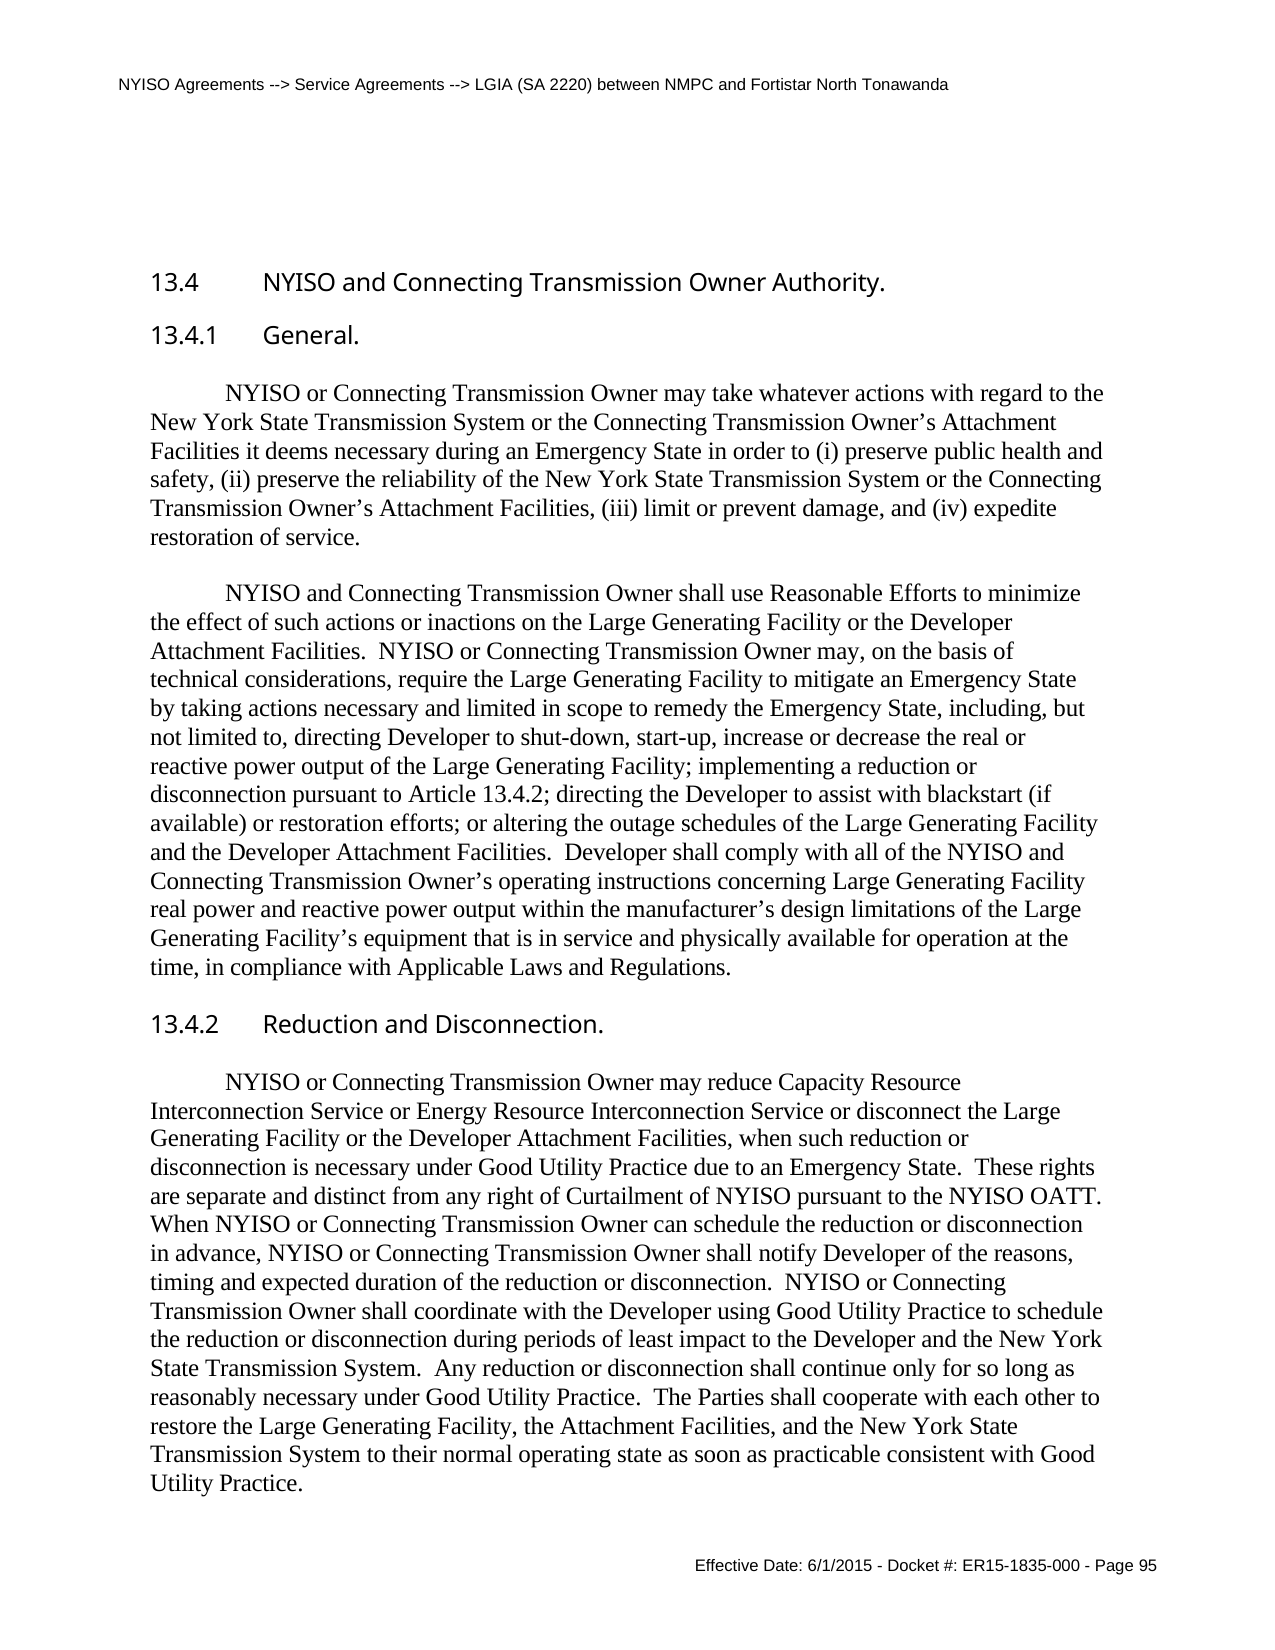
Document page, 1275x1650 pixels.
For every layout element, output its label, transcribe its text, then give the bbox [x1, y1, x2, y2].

text 13.4.2 Reduction and Disconnection. [150, 1011, 1275, 1039]
text Generating Facility or the Developer Attachment Facilities, when such reduction or [150, 1125, 1275, 1152]
text 13.4.1 General. [150, 322, 1275, 351]
text NYISO or Connecting Transmission Owner may take whatever actions with regard to the New York State Transmission System or the Connecting Transmission Owner’s Attachment Facilities it deems necessary during an Emergency State in order to (i) preserve public health and safety, (ii) preserve the reliability of the New York State Transmission System or the Connecting Transmission Owner’s Attachment Facilities, (iii) limit or prevent damage, and (iv) expedite restoration of service. [150, 379, 1142, 551]
text NYISO or Connecting Transmission Owner may reduce Capacity Resource [225, 1067, 1275, 1096]
text Interconnection Service or Energy Resource Interconnection Service or disconnect the Large [150, 1096, 1275, 1125]
text 13.4 NYISO and Connecting Transmission Owner Authority. [150, 268, 1275, 297]
text disconnection is necessary under Good Utility Practice due to an Emergency State. These rights are separate and distinct from any right of Curtailment of NYISO pursuant to the NYISO OATT. When NYISO or Connecting Transmission Owner can schedule the reduction or disconnection in advance, NYISO or Connecting Transmission Owner shall notify Developer of the reasons, timing and expected duration of the reduction or disconnection. NYISO or Connecting Transmission Owner shall coordinate with the Developer using Good Utility Practice to schedule the reduction or disconnection during periods of least impact to the Developer and the New York State Transmission System. Any reduction or disconnection shall continue only for so long as reasonably necessary under Good Utility Practice. The Parties shall cooperate with each other to restore the Large Generating Facility, the Attachment Facilities, and the New York State Transmission System to their normal operating state as soon as practicable consistent with Good Utility Practice. [150, 1152, 1142, 1497]
text NYISO and Connecting Transmission Owner shall use Reasonable Efforts to minimize the effect of such actions or inactions on the Large Generating Facility or the Developer Attachment Facilities. NYISO or Connecting Transmission Owner may, on the basis of technical considerations, require the Large Generating Facility to mitigate an Emergency State by taking actions necessary and limited in scope to remedy the Emergency State, including, but not limited to, directing Developer to shut-down, start-up, increase or decrease the real or reactive power output of the Large Generating Facility; implementing a reduction or disconnection pursuant to Article 13.4.2; directing the Developer to assist with blackstart (if available) or restoration efforts; or altering the outage schedules of the Large Generating Facility and the Developer Attachment Facilities. Developer shall comply with all of the NYISO and Connecting Transmission Owner’s operating instructions concerning Large Generating Facility real power and reactive power output within the manufacturer’s design limitations of the Large Generating Facility’s equipment that is in service and physically available for operation at the time, in compliance with Applicable Laws and Regulations. [150, 579, 1138, 981]
